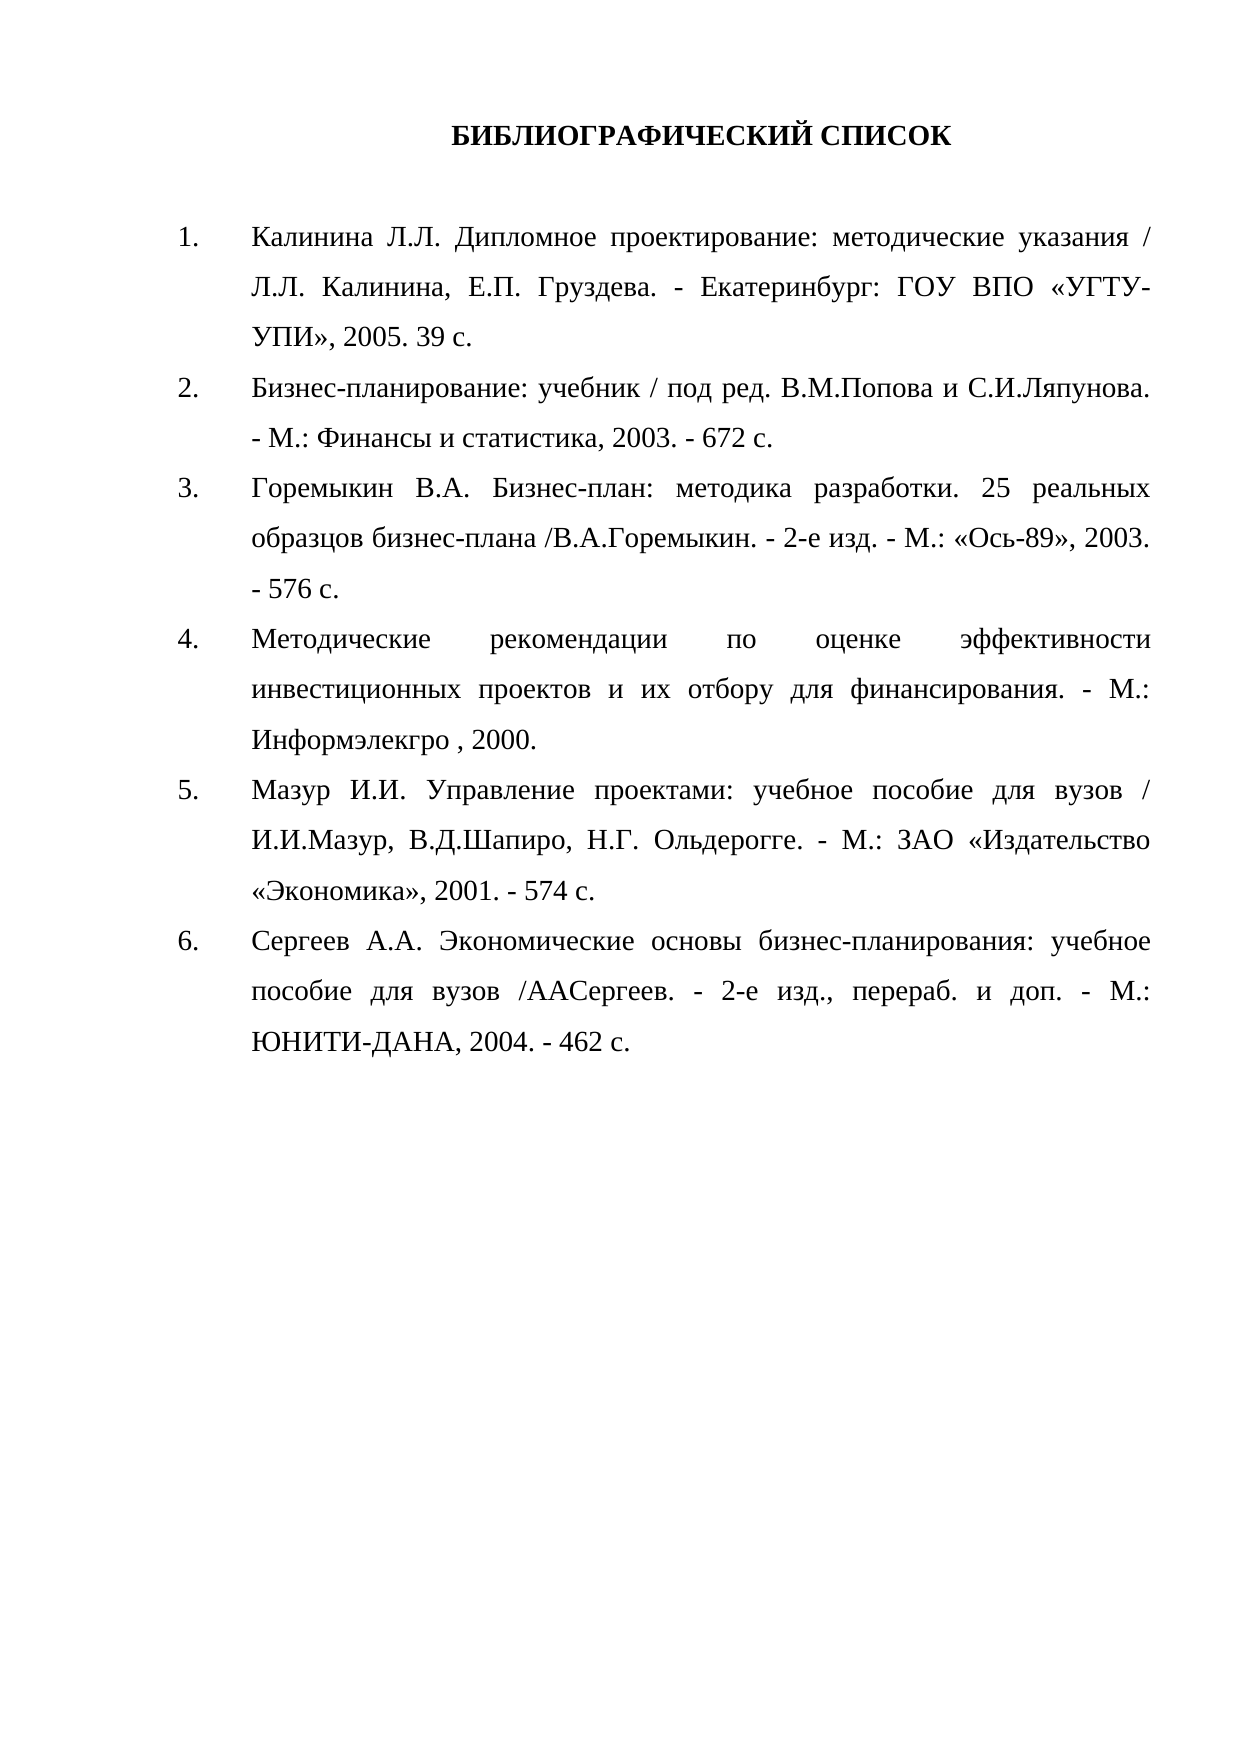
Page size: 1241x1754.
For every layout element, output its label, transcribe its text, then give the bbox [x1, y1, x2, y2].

list Сергеев А.А. Экономические основы бизнес-планирования: учебное пособие для вузов /ААСергеев. - 2-е изд., перераб. и доп. - М.: ЮНИТИ-ДАНА, 2004. - 462 с. [177, 923, 1152, 1057]
list Мазур И.И. Управление проектами: учебное пособие для вузов / И.И.Мазур, В.Д.Шапиро, Н.Г. Ольдерогге. - М.: ЗАО «Издательство «Экономика», 2001. - 574 с. [177, 772, 1152, 906]
text БИБЛИОГРАФИЧЕСКИЙ СПИСОК [177, 118, 1152, 152]
list Бизнес-планирование: учебник / под ред. В.М.Попова и С.И.Ляпунова. - М.: Финансы и статистика, 2003. - 672 с. [177, 370, 1152, 453]
list Методические рекомендации по оценке эффективности инвестиционных проектов и их отбору для финансирования. - М.: Информэлекгро , 2000. [177, 621, 1152, 755]
list Калинина Л.Л. Дипломное проектирование: методические указания / Л.Л. Калинина, Е.П. Груздева. - Екатеринбург: ГОУ ВПО «УГТУ-УПИ», 2005. 39 с. [177, 219, 1152, 353]
list Горемыкин В.А. Бизнес-план: методика разработки. 25 реальных образцов бизнес-плана /В.А.Горемыкин. - 2-е изд. - М.: «Ось-89», 2003. - 576 с. [177, 470, 1152, 604]
